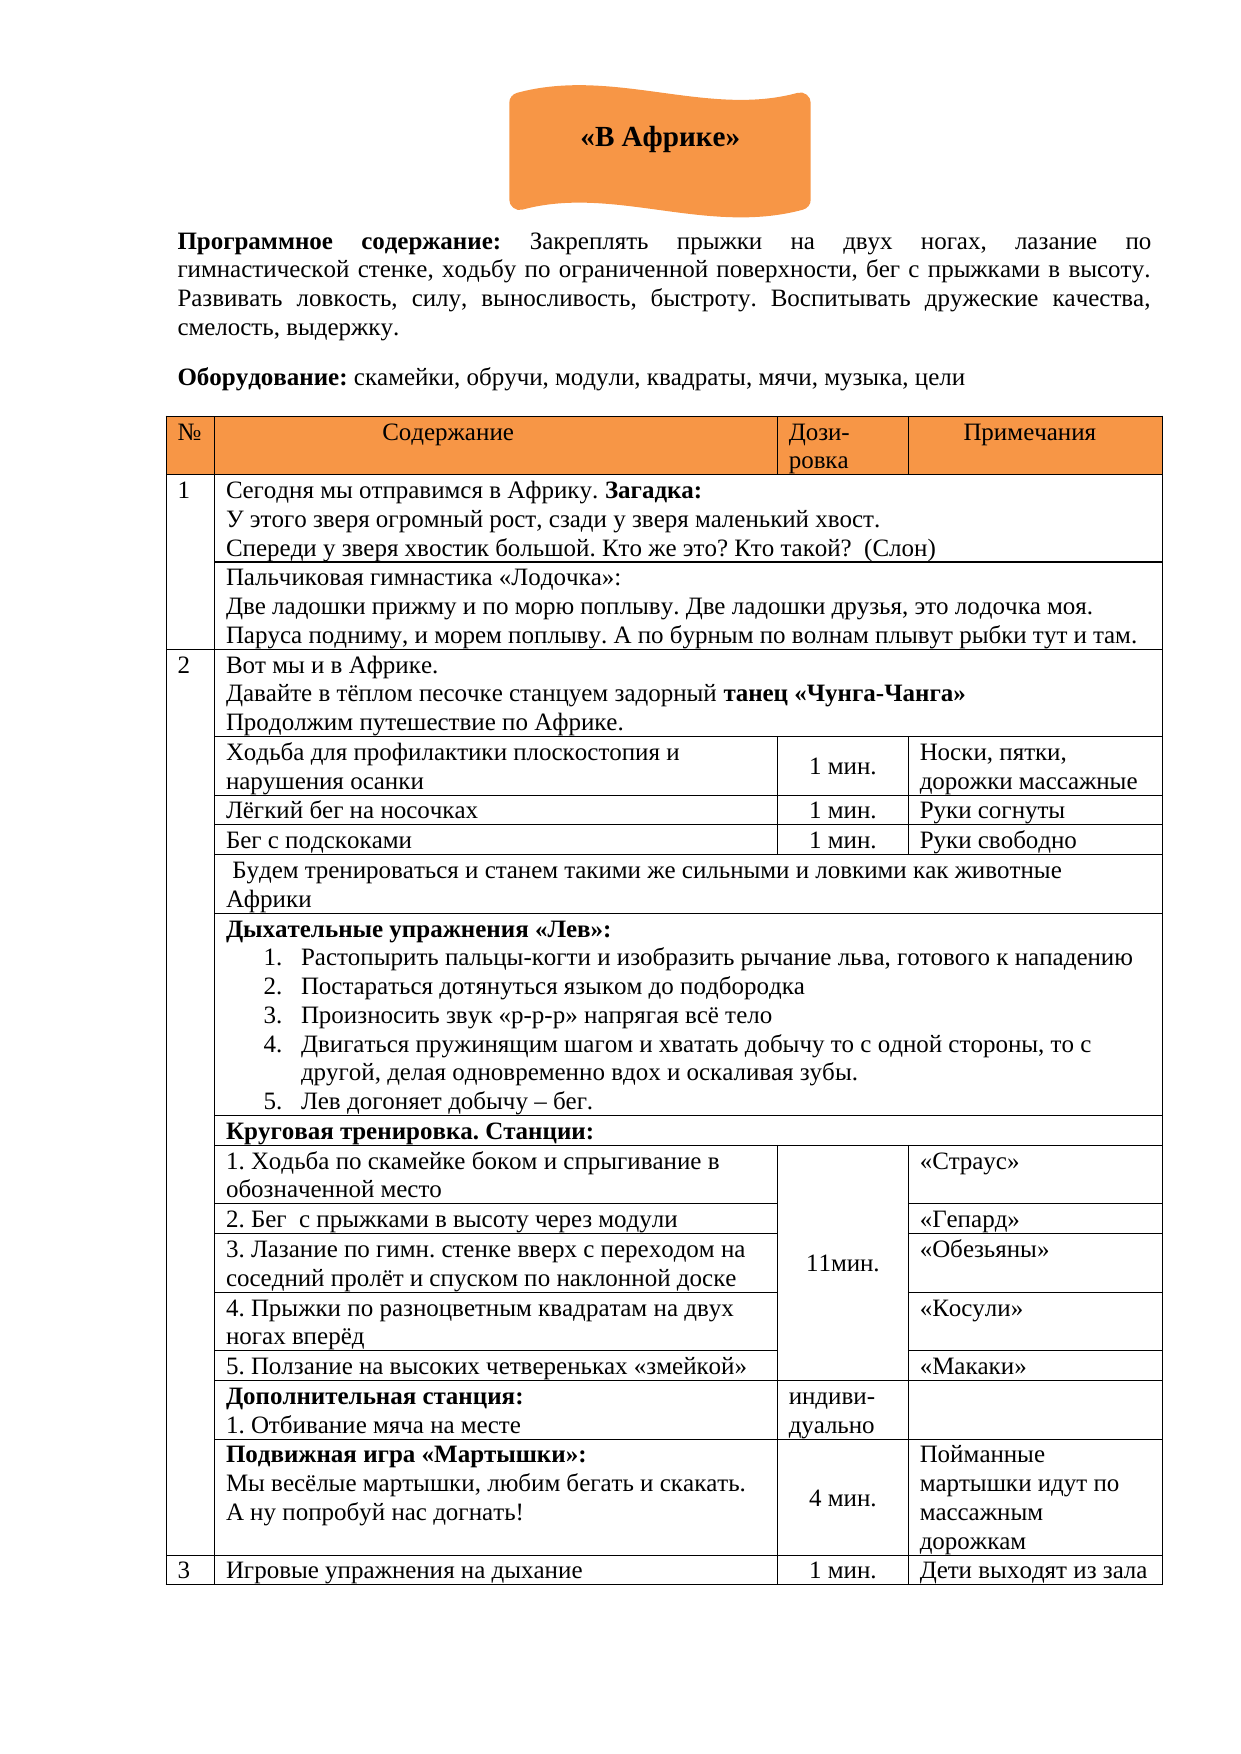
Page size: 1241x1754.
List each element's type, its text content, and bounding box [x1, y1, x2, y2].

table_cell [909, 1381, 1162, 1438]
table_cell 4 мин. [778, 1440, 908, 1554]
table_cell Пальчиковая гимнастика «Лодочка»: Две ладошки прижму и по морю поплыву. Две ладошки друзья, это лодочка моя. Паруса подниму, и морем поплыву. А по бурным по волнам плывут рыбки тут и там. [215, 563, 1162, 649]
table_cell Бег с подскоками [215, 825, 777, 854]
table_cell 1 мин. [778, 825, 908, 854]
table_cell 1 мин. [778, 737, 908, 794]
table_cell Руки согнуты [909, 796, 1162, 824]
table_cell «Гепард» [909, 1204, 1162, 1233]
table_cell «Страус» [909, 1146, 1162, 1203]
table_cell Дети выходят из зала [909, 1556, 1162, 1584]
table_cell Носки, пятки, дорожки массажные [909, 737, 1162, 794]
table_cell Лёгкий бег на носочках [215, 796, 777, 824]
table_cell «Косули» [909, 1293, 1162, 1350]
table_cell 2. Бег с прыжками в высоту через модули [215, 1204, 777, 1233]
table_cell 3. Лазание по гимн. стенке вверх с переходом на соседний пролёт и спуском по наклонной доске [215, 1234, 777, 1292]
table_cell 3 [167, 1556, 214, 1584]
text Оборудование: скамейки, обручи, модули, квадраты, мячи, музыка, цели [177, 362, 1152, 390]
table_cell Ходьба для профилактики плоскостопия и нарушения осанки [215, 737, 777, 794]
table_cell Дополнительная станция: 1. Отбивание мяча на месте [215, 1381, 777, 1438]
table_cell Будем тренироваться и станем такими же сильными и ловкими как животные Африки [215, 855, 1162, 913]
text Программное содержание: Закреплять прыжки на двух ногах, лазание по гимнастической стенке, ходьбу по ограниченной поверхности, бег с прыжками в высоту. Развивать ловкость, силу, выносливость, быстроту. Воспитывать дружеские качества, смелость, выдержку. [177, 226, 1152, 341]
table_cell 1 [167, 475, 214, 649]
table_cell 1 мин. [778, 796, 908, 824]
table_cell Подвижная игра «Мартышки»: Мы весёлые мартышки, любим бегать и скакать. А ну попробуй нас догнать! [215, 1440, 777, 1554]
table_cell «Обезьяны» [909, 1234, 1162, 1292]
table_cell Круговая тренировка. Станции: [215, 1116, 1162, 1145]
table_cell 1. Ходьба по скамейке боком и спрыгивание в обозначенной место [215, 1146, 777, 1203]
table_cell Вот мы и в Африке. Давайте в тёплом песочке станцуем задорный танец «Чунга-Чанга» Продолжим путешествие по Африке. [215, 650, 1162, 736]
table_cell 11мин. [778, 1146, 908, 1380]
table_cell 2 [167, 650, 214, 1554]
table_cell 4. Прыжки по разноцветным квадратам на двух ногах вперёд [215, 1293, 777, 1350]
table_cell Дыхательные упражнения «Лев»: Растопырить пальцы-когти и изобразить рычание льва, готового к нападению Постараться дотянуться языком до подбородка Произносить звук «р-р-р» напрягая всё тело Двигаться пружинящим шагом и хватать добычу то с одной стороны, то с другой, делая одновременно вдох и оскаливая зубы. Лев догоняет добычу – бег. [215, 914, 1162, 1115]
table_cell Сегодня мы отправимся в Африку. Загадка: У этого зверя огромный рост, сзади у зверя маленький хвост. Спереди у зверя хвостик большой. Кто же это? Кто такой? (Слон) [215, 475, 1162, 561]
table_header Дози- ровка [778, 417, 908, 474]
table_cell «Макаки» [909, 1351, 1162, 1380]
table_header Примечания [909, 417, 1162, 474]
table_header Содержание [215, 417, 777, 474]
table_cell 5. Ползание на высоких четвереньках «змейкой» [215, 1351, 777, 1380]
table_cell 1 мин. [778, 1556, 908, 1584]
table_cell Игровые упражнения на дыхание [215, 1556, 777, 1584]
table_header № [167, 417, 214, 474]
table_cell Руки свободно [909, 825, 1162, 854]
table_cell Пойманные мартышки идут по массажным дорожкам [909, 1440, 1162, 1554]
table_cell индиви- дуально [778, 1381, 908, 1438]
